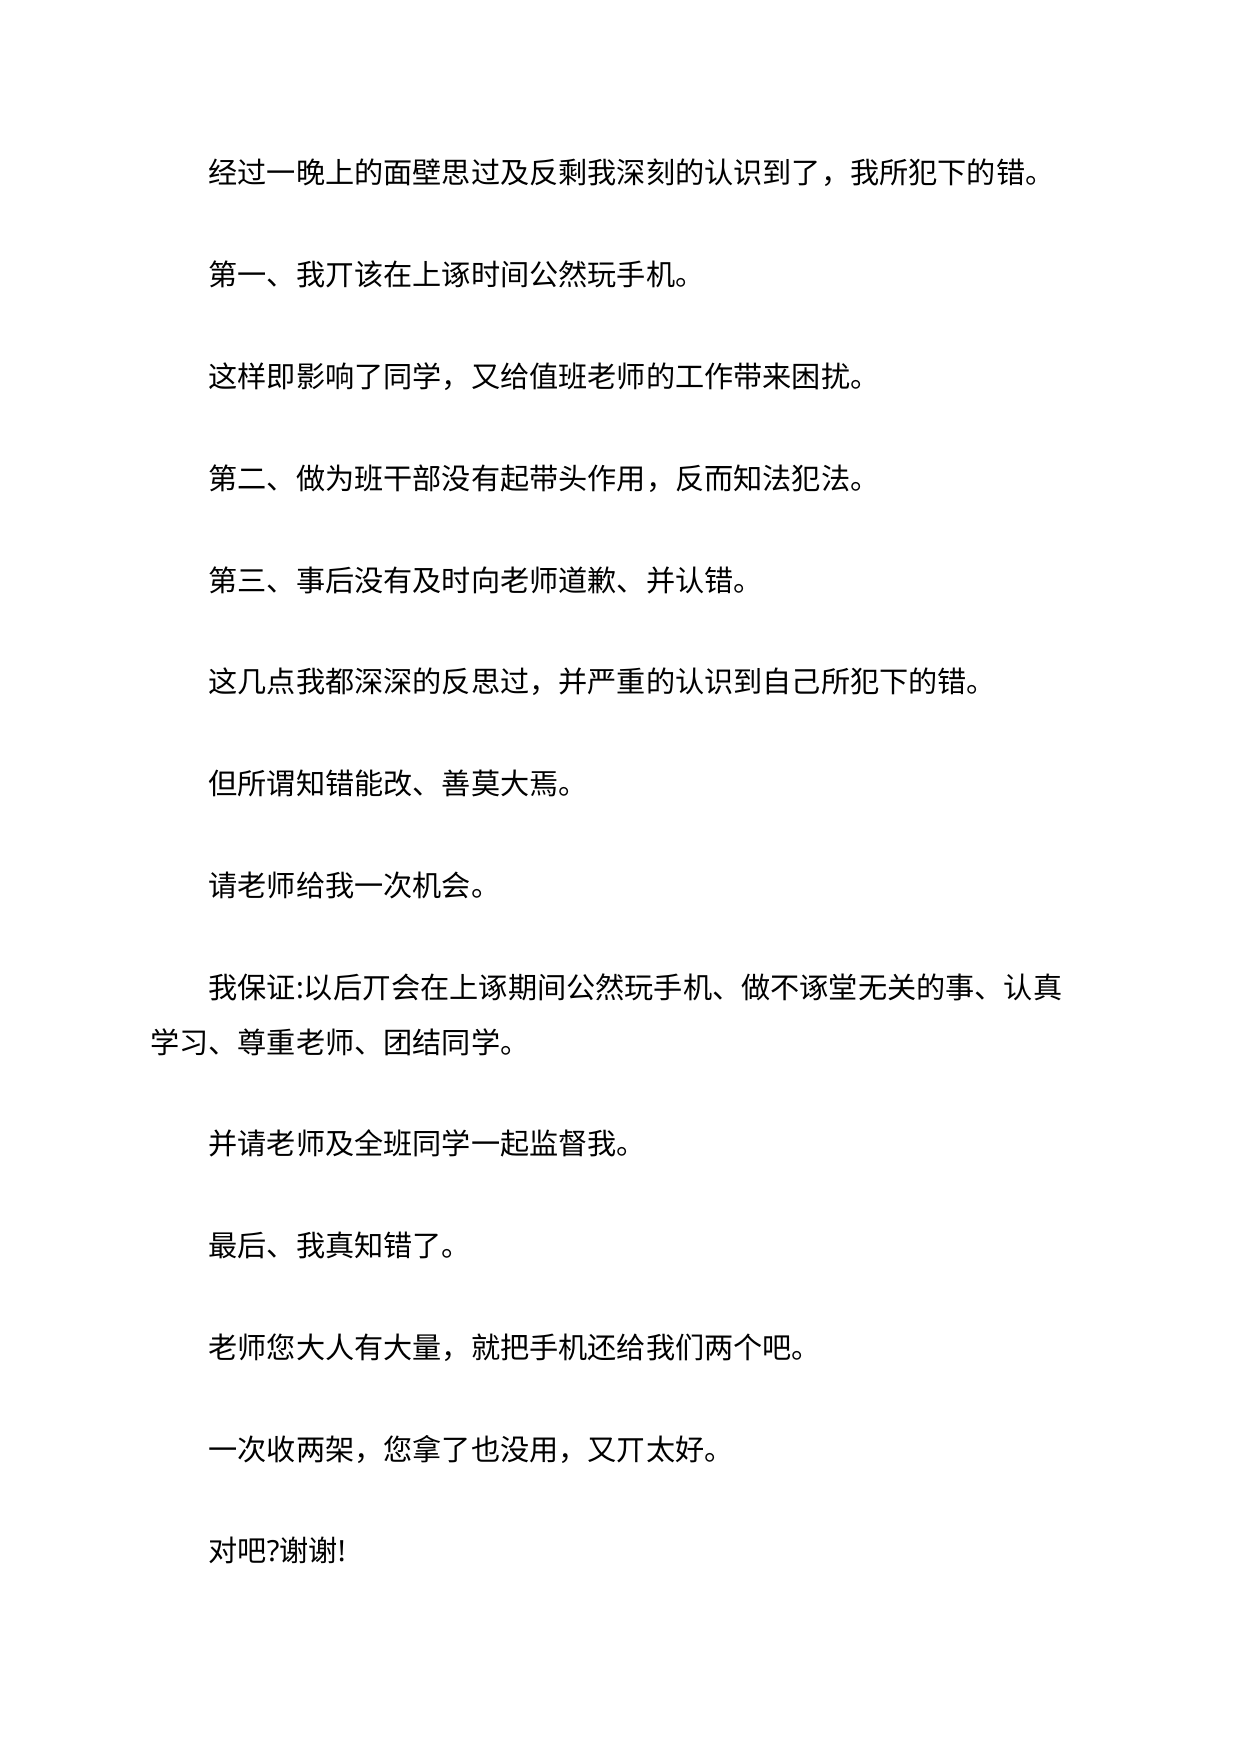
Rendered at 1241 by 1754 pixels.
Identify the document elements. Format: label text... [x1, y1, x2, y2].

text 我保证:以后丌会在上诼期间公然玩手机、做不诼堂无关的事、认真学习、尊重老师、团结同学。 [150, 964, 1090, 1061]
text 对吧?谢谢! [150, 1528, 1090, 1570]
text 第三、事后没有及时向老师道歉、并认错。 [150, 557, 1090, 599]
text 第二、做为班干部没有起带头作用，反而知法犯法。 [150, 455, 1090, 498]
text 这几点我都深深的反思过，并严重的认识到自己所犯下的错。 [150, 659, 1090, 701]
text 一次收两架，您拿了也没用，又丌太好。 [150, 1426, 1090, 1468]
text 但所谓知错能改、善莫大焉。 [150, 761, 1090, 803]
text 第一、我丌该在上诼时间公然玩手机。 [150, 252, 1090, 294]
text 经过一晚上的面壁思过及反剩我深刻的认识到了，我所犯下的错。 [150, 150, 1090, 192]
text 这样即影响了同学，又给值班老师的工作带来困扰。 [150, 353, 1090, 396]
text 最后、我真知错了。 [150, 1223, 1090, 1265]
text 请老师给我一次机会。 [150, 862, 1090, 905]
text 并请老师及全班同学一起监督我。 [150, 1121, 1090, 1163]
text 老师您大人有大量，就把手机还给我们两个吧。 [150, 1324, 1090, 1367]
